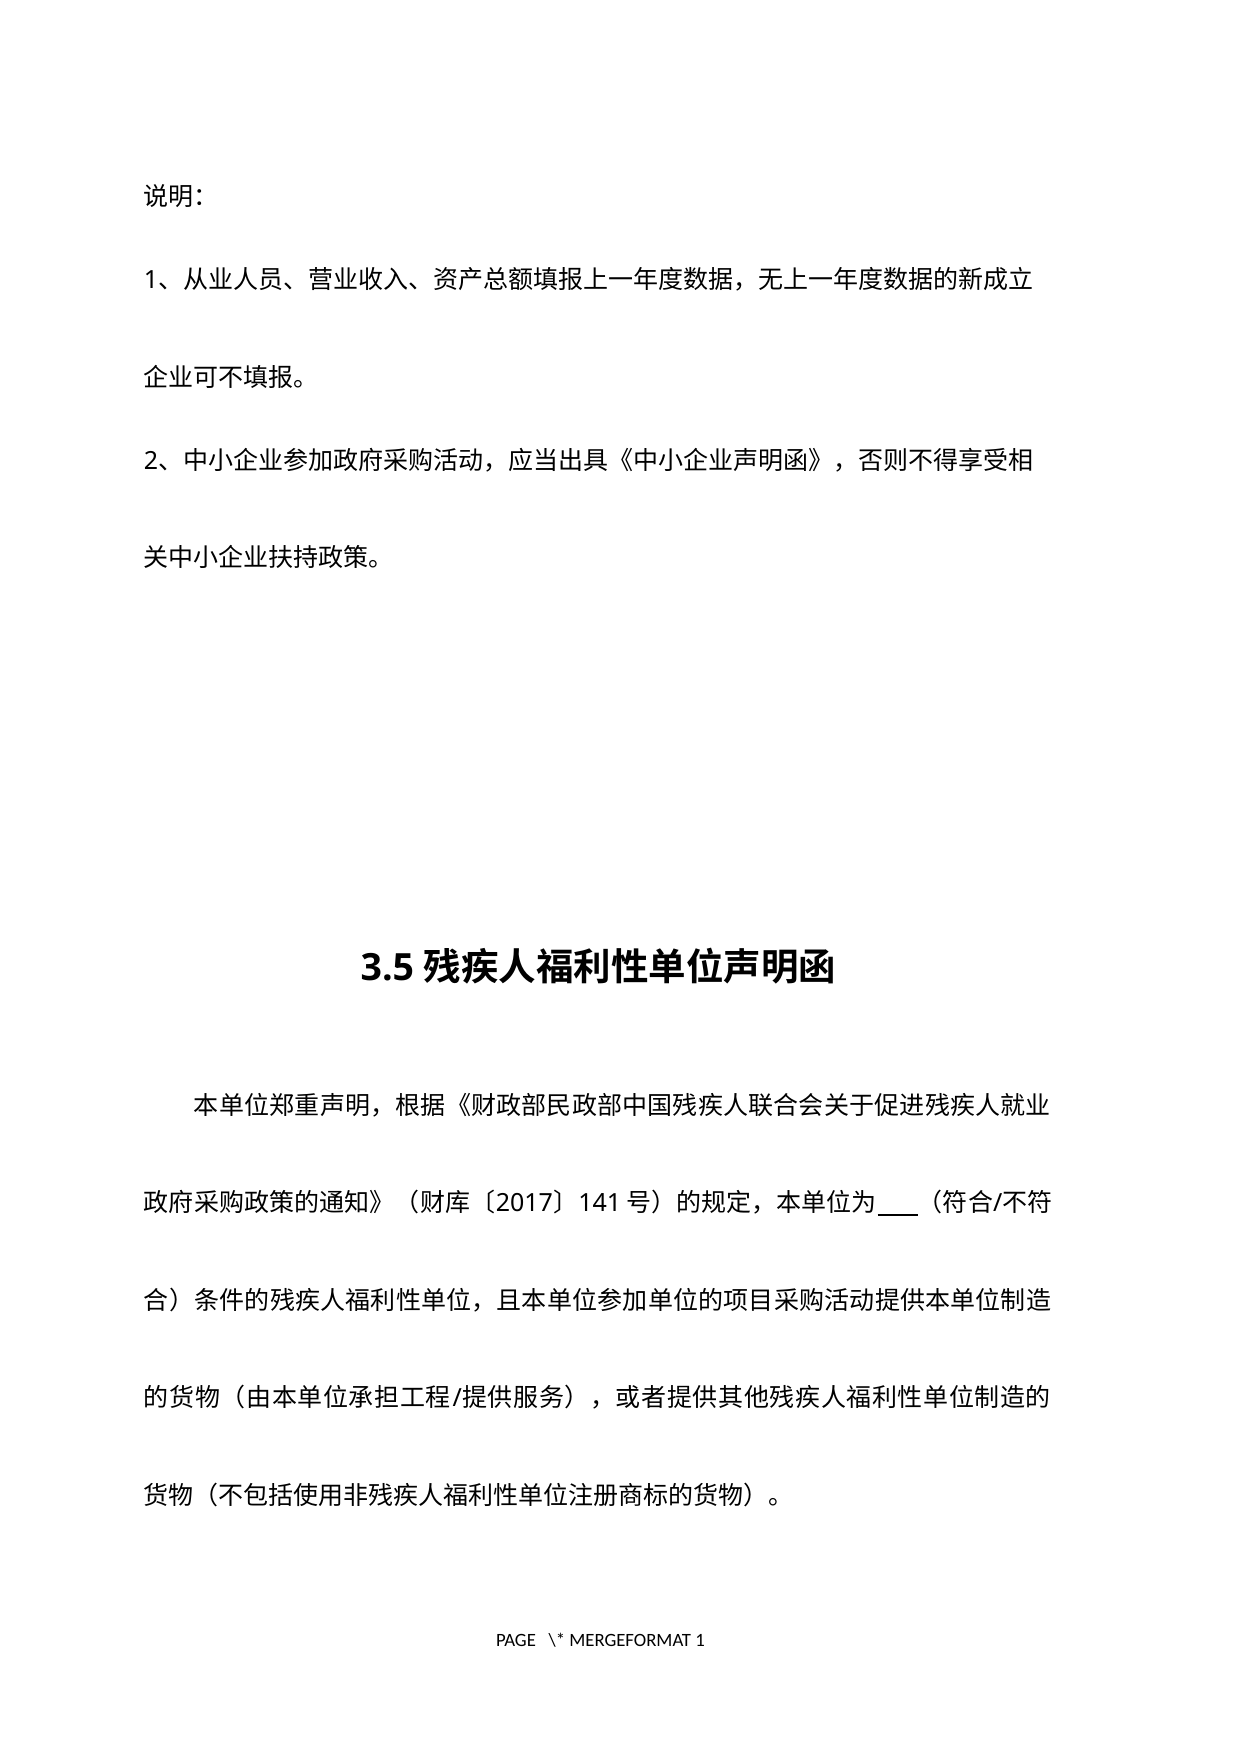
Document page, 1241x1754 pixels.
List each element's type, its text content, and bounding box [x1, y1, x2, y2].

text 1、从业人员、营业收入、资产总额填报上一年度数据，无上一年度数据的新成立企业可不填报。 [144, 245, 1053, 408]
text 2、中小企业参加政府采购活动，应当出具《中小企业声明函》，否则不得享受相关中小企业扶持政策。 [144, 426, 1053, 588]
text 本单位郑重声明，根据《财政部民政部中国残疾人联合会关于促进残疾人就业政府采购政策的通知》（财库〔2017〕141号）的规定，本单位为 （符合/不符合）条件的残疾人福利性单位，且本单位参加单位的项目采购活动提供本单位制造的货物（由本单位承担工程/提供服务），或者提供其他残疾人福利性单位制造的货物（不包括使用非残疾人福利性单位注册商标的货物）。 [144, 1071, 1053, 1526]
text 说明： [144, 162, 1053, 227]
text 3.5 残疾人福利性单位声明函 [144, 931, 1053, 996]
